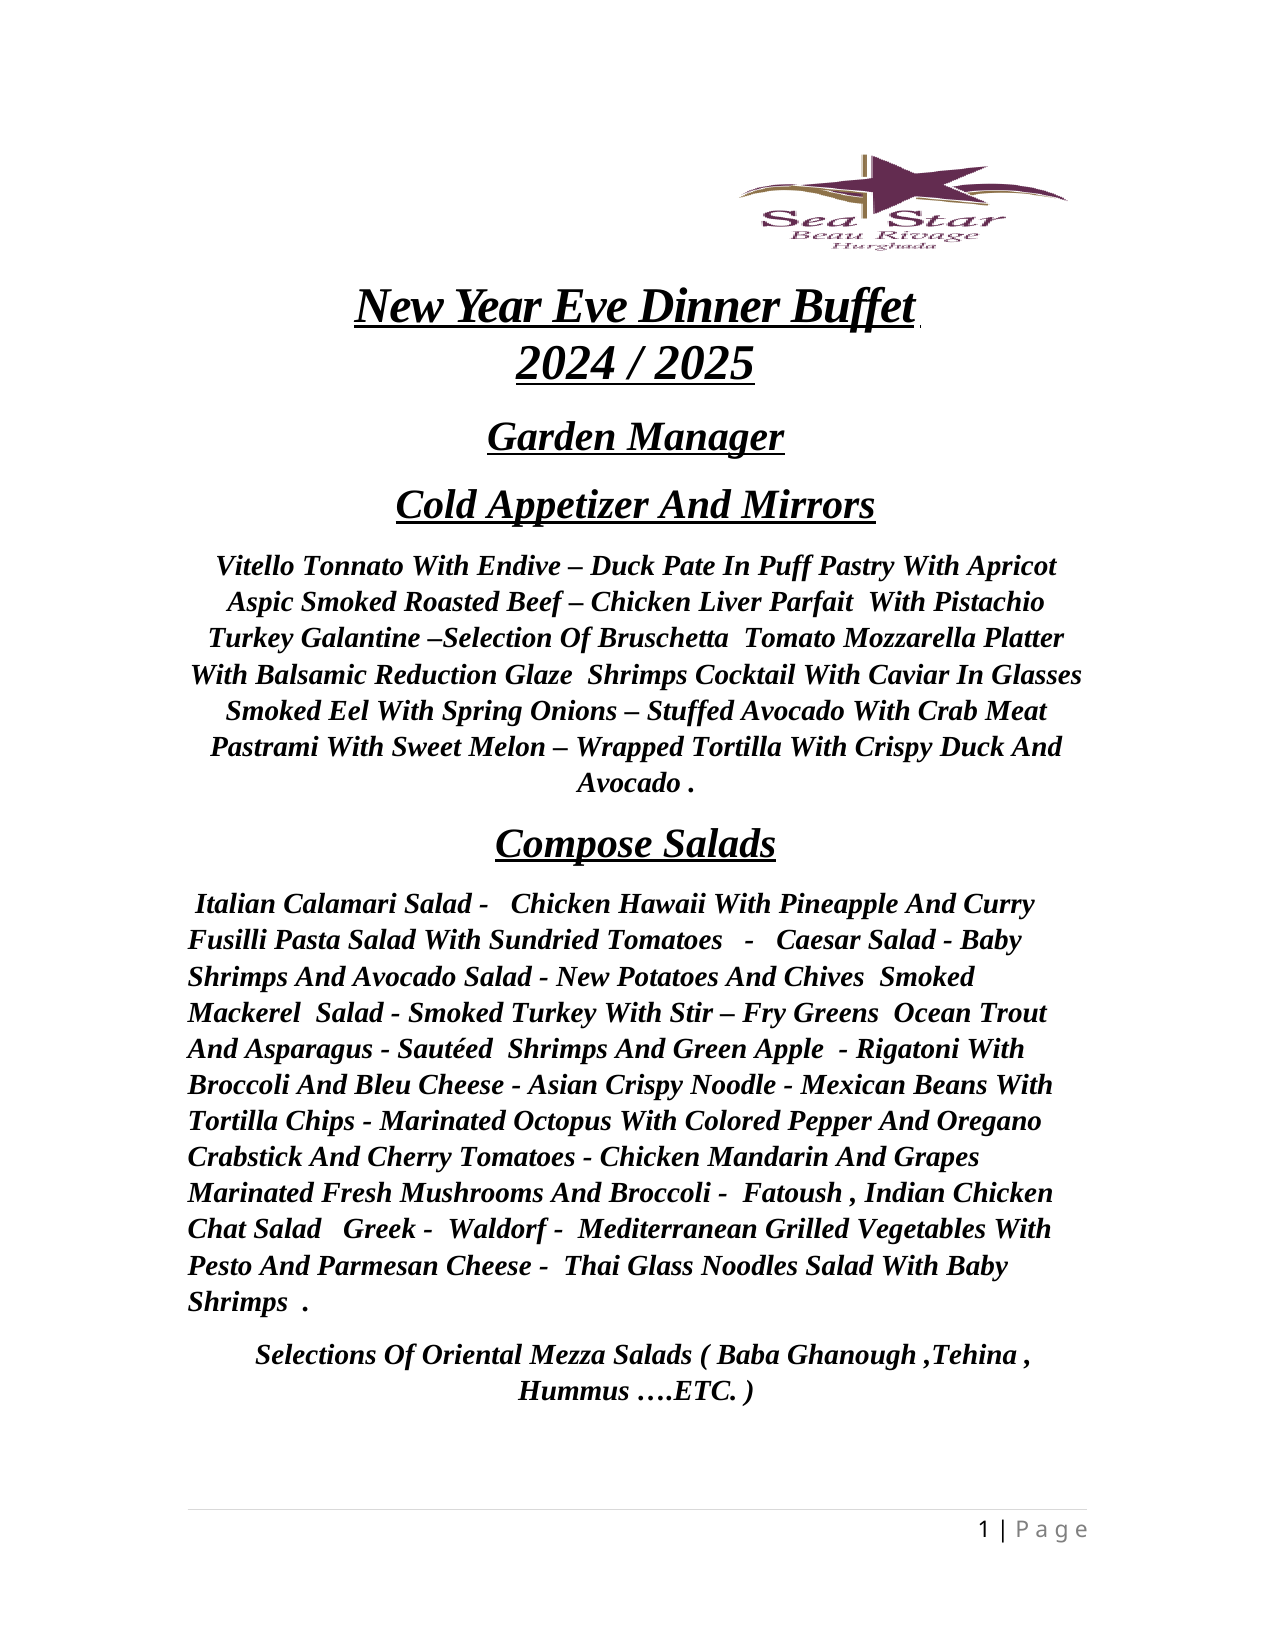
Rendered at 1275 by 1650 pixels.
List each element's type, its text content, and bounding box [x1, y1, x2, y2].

text Compose Salads [187, 818, 1087, 866]
text Italian Calamari Salad - Chicken Hawaii With Pineapple And Curry Fusilli Pasta Salad With Sundried Tomatoes - Caesar Salad - Baby Shrimps And Avocado Salad - New Potatoes And Chives Smoked Mackerel Salad - Smoked Turkey With Stir – Fry Greens Ocean Trout And Asparagus - Sautéed Shrimps And Green Apple - Rigatoni With Broccoli And Bleu Cheese - Asian Crispy Noodle - Mexican Beans With Tortilla Chips - Marinated Octopus With Colored Pepper And Oregano Crabstick And Cherry Tomatoes - Chicken Mandarin And Grapes Marinated Fresh Mushrooms And Broccoli - Fatoush , Indian Chicken Chat Salad Greek - Waldorf - Mediterranean Grilled Vegetables With Pesto And Parmesan Cheese - Thai Glass Noodles Salad With Baby Shrimps . [187, 886, 1087, 1317]
picture [714, 150, 1088, 257]
text Selections Of Oriental Mezza Salads ( Baba Ghanough ,Tehina , Hummus ….ETC. ) [187, 1337, 1087, 1406]
text 2024 / 2025 [187, 333, 1087, 390]
text Garden Manager [187, 412, 1087, 459]
title New Year Eve Dinner Buffet [187, 275, 1087, 333]
text Vitello Tonnato With Endive – Duck Pate In Puff Pastry With Apricot Aspic Smoked Roasted Beef – Chicken Liver Parfait With Pistachio Turkey Galantine –Selection Of Bruschetta Tomato Mozzarella Platter With Balsamic Reduction Glaze Shrimps Cocktail With Caviar In Glasses Smoked Eel With Spring Onions – Stuffed Avocado With Crab Meat Pastrami With Sweet Melon – Wrapped Tortilla With Crispy Duck And Avocado . [187, 548, 1087, 799]
text Cold Appetizer And Mirrors [187, 480, 1087, 528]
